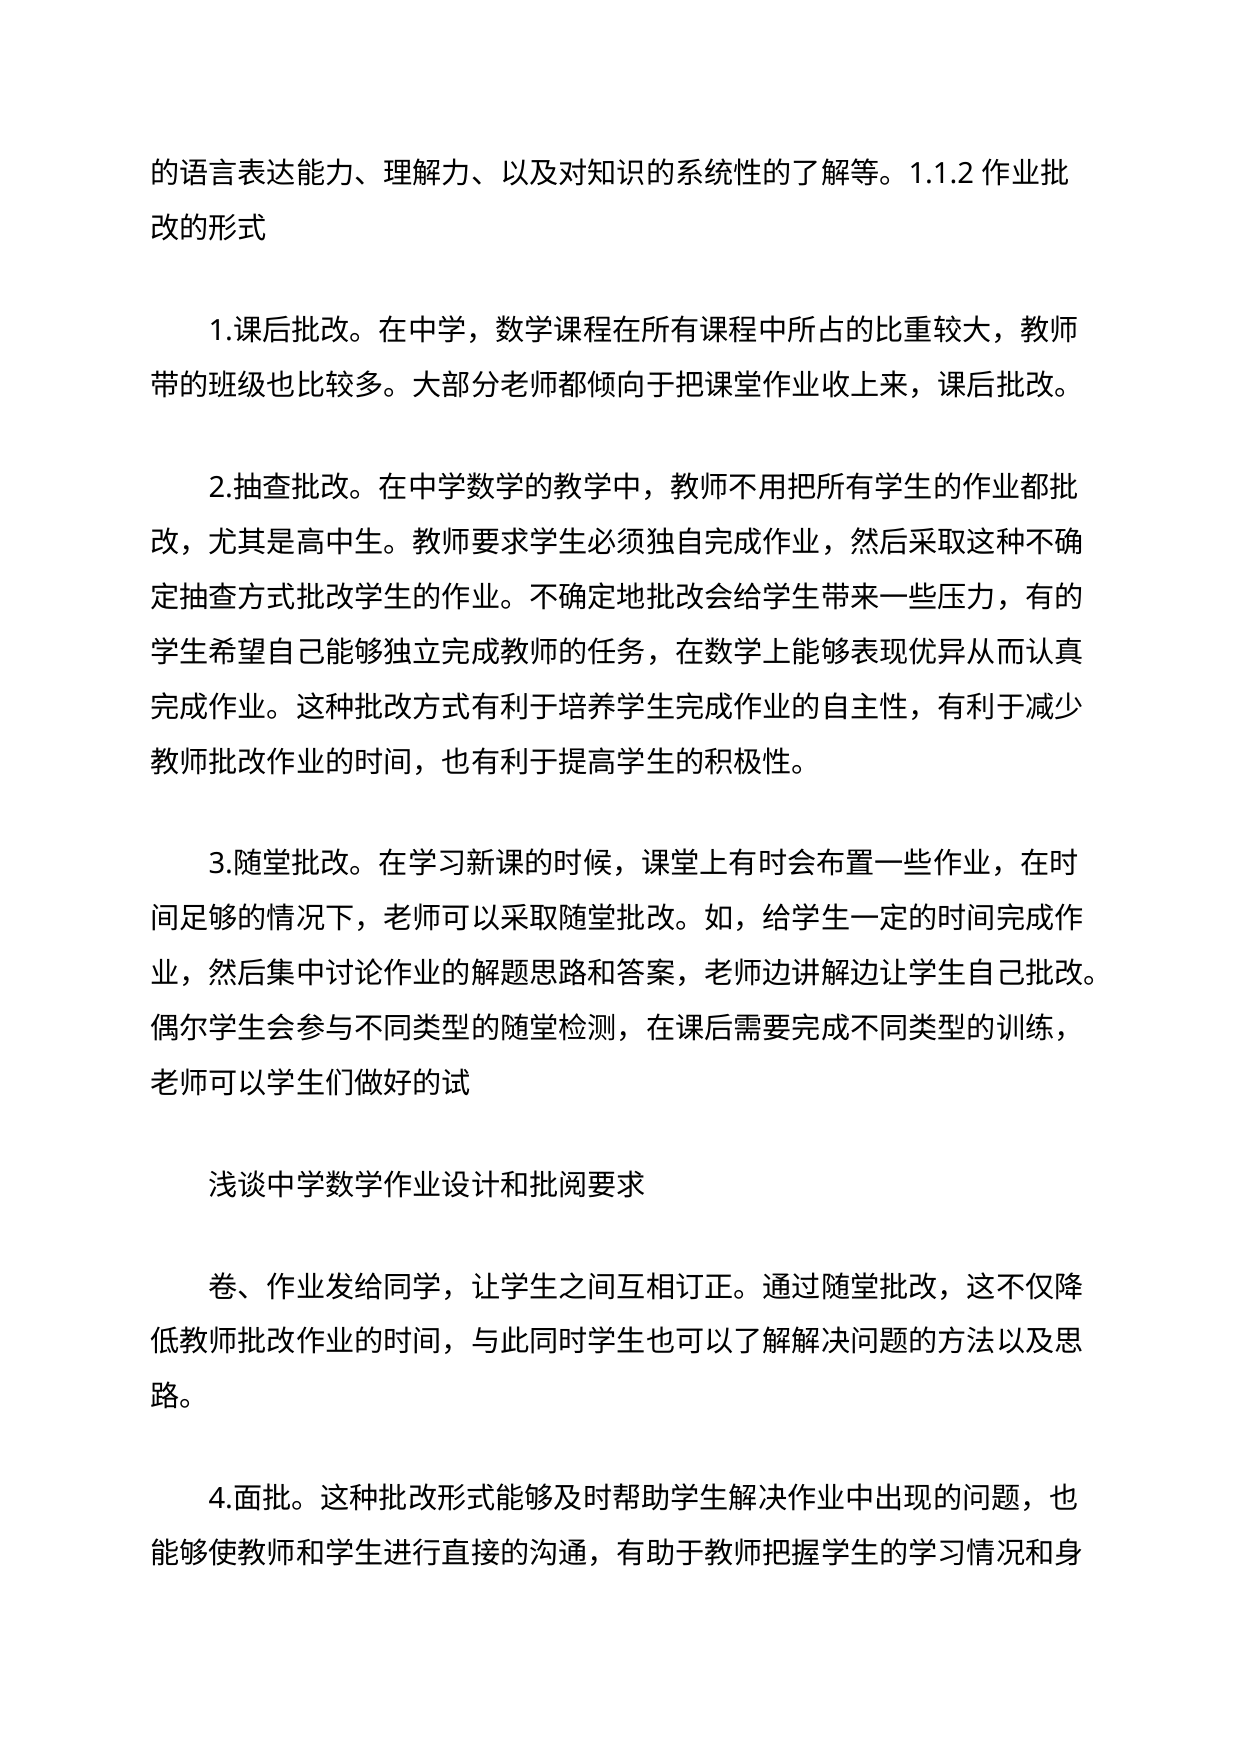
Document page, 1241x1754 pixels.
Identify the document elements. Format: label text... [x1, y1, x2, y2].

text 3.随堂批改。在学习新课的时候，课堂上有时会布置一些作业，在时间足够的情况下，老师可以采取随堂批改。如，给学生一定的时间完成作业，然后集中讨论作业的解题思路和答案，老师边讲解边让学生自己批改。偶尔学生会参与不同类型的随堂检测，在课后需要完成不同类型的训练，老师可以学生们做好的试 [150, 840, 1090, 1102]
text 卷、作业发给同学，让学生之间互相订正。通过随堂批改，这不仅降低教师批改作业的时间，与此同时学生也可以了解解决问题的方法以及思路。 [150, 1263, 1090, 1415]
text 2.抽查批改。在中学数学的教学中，教师不用把所有学生的作业都批改，尤其是高中生。教师要求学生必须独自完成作业，然后采取这种不确定抽查方式批改学生的作业。不确定地批改会给学生带来一些压力，有的学生希望自己能够独立完成教师的任务，在数学上能够表现优异从而认真完成作业。这种批改方式有利于培养学生完成作业的自主性，有利于减少教师批改作业的时间，也有利于提高学生的积极性。 [150, 463, 1090, 780]
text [150, 1475, 1090, 1572]
text 1.课后批改。在中学，数学课程在所有课程中所占的比重较大，教师带的班级也比较多。大部分老师都倾向于把课堂作业收上来，课后批改。 [150, 307, 1090, 404]
text 浅谈中学数学作业设计和批阅要求 [150, 1161, 1090, 1204]
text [150, 150, 1090, 247]
